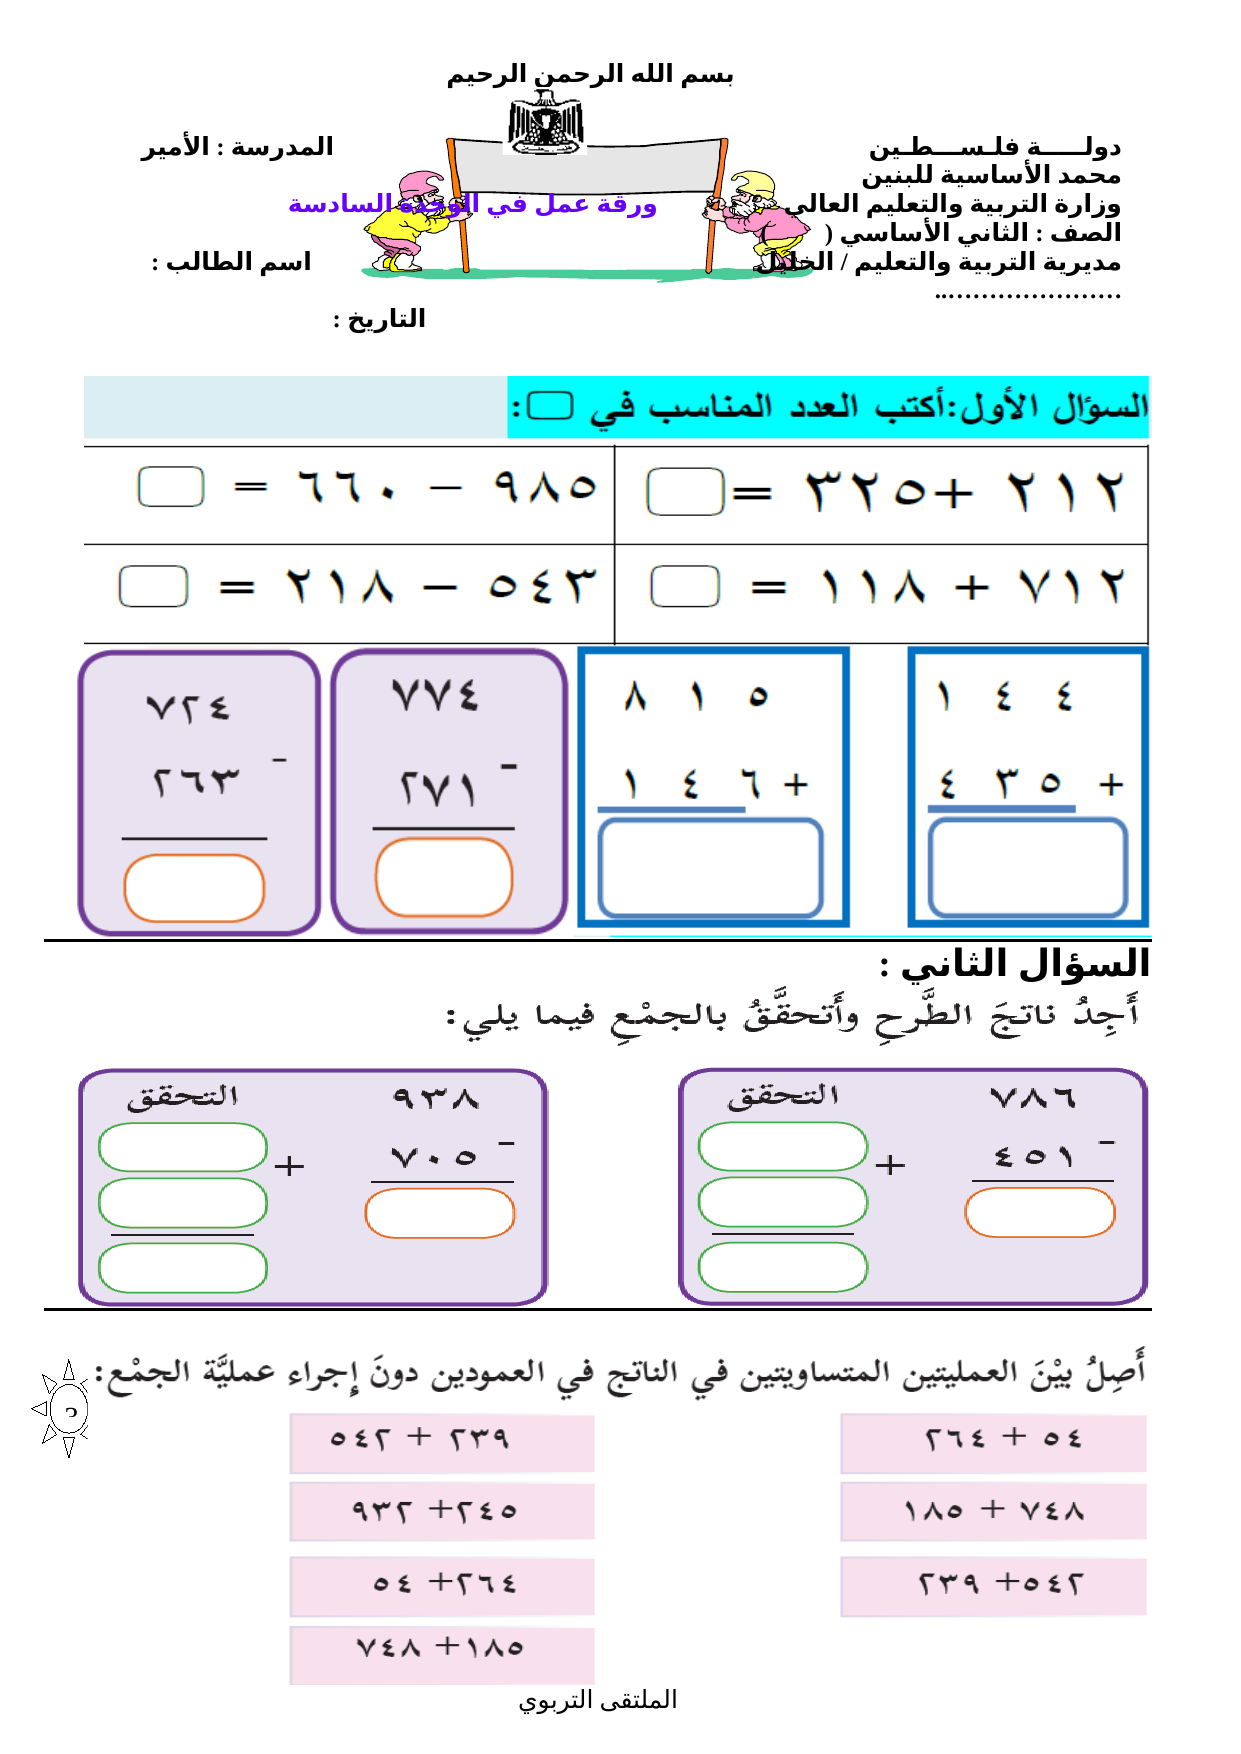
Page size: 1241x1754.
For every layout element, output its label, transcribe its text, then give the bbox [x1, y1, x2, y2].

text الملتقى التربوي [44, 1369, 1152, 1714]
text مديرية التربية والتعليم / الخليل اسم الطالب : ………………….. [118, 247, 1122, 304]
text وزارة التربية والتعليم العالي ورقة عمل في الوحدة السادسة الصف : الثاني الأساسي ( ) [118, 189, 1122, 247]
text السؤال الثاني : [44, 942, 1152, 985]
text دولـــــة فلـســـطـين المدرسة : الأمير محمد الأساسية للبنين [118, 88, 1122, 189]
text التاريخ : [118, 304, 1122, 333]
text بسم الله الرحمن الرحيم [118, 59, 1122, 88]
